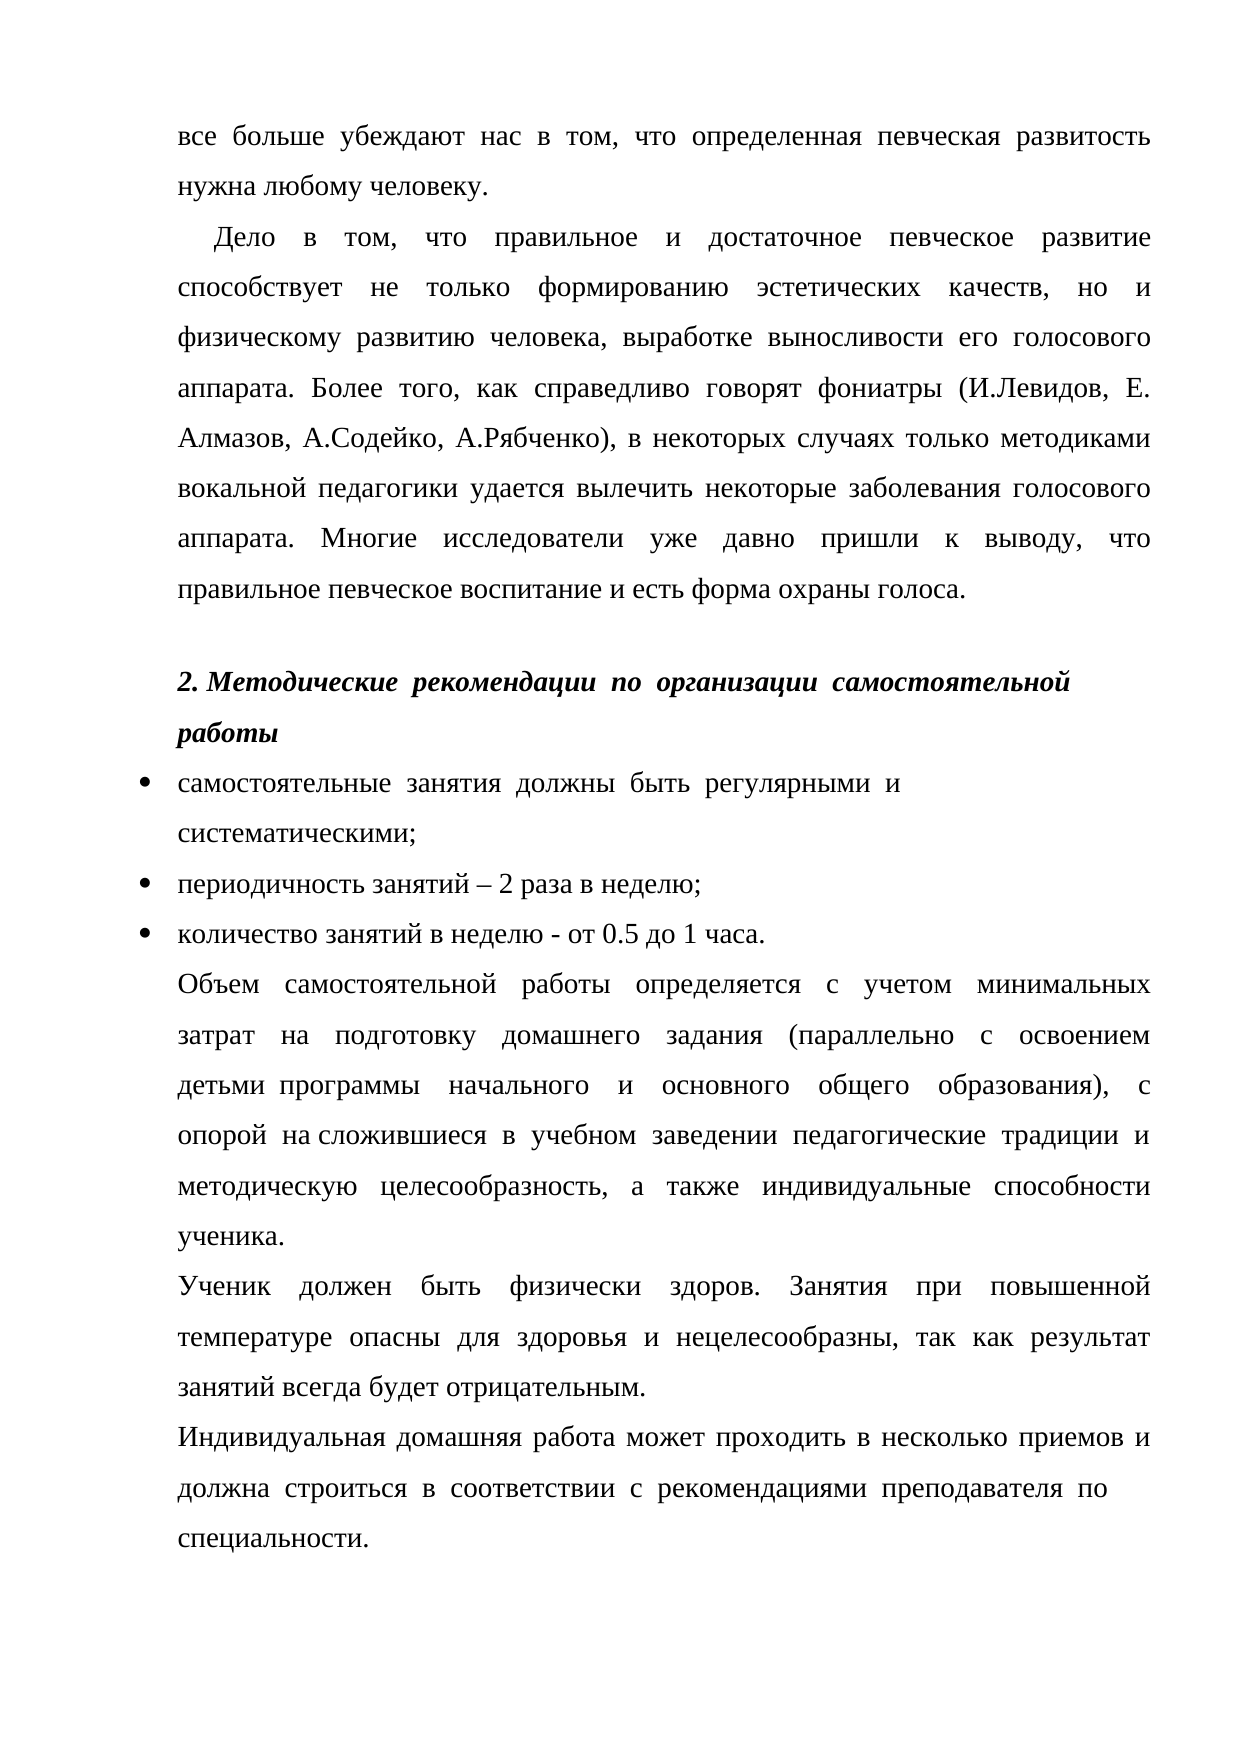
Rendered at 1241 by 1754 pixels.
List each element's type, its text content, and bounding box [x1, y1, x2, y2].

text работы [177, 715, 1152, 748]
text Индивидуальная домашняя работа может проходить в несколько приемов и должна строиться в соответствии с рекомендациями преподавателя по [177, 1419, 1152, 1503]
list периодичность занятий – 2 раза в неделю; [140, 866, 1152, 899]
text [177, 118, 1152, 202]
list самостоятельные занятия должны быть регулярными и [140, 765, 1152, 799]
text Ученик должен быть физически здоров. Занятия при повышенной температуре опасны для здоровья и нецелесообразны, так как результат занятий всегда будет отрицательным. [177, 1268, 1152, 1403]
list количество занятий в неделю - от 0.5 до 1 часа. [140, 916, 1152, 950]
text систематическими; [177, 815, 1152, 849]
text специальности. [177, 1520, 1152, 1553]
text Объем самостоятельной работы определяется с учетом минимальных затрат на подготовку домашнего задания (параллельно с освоением детьми программы начального и основного общего образования), с опорой на сложившиеся в учебном заведении педагогические традиции и методическую целесообразность, а также индивидуальные способности ученика. [177, 967, 1152, 1252]
text Дело в том, что правильное и достаточное певческое развитие способствует не только формированию эстетических качеств, но и физическому развитию человека, выработке выносливости его голосового аппарата. Более того, как справедливо говорят фониатры (И.Левидов, Е. Алмазов, А.Содейко, А.Рябченко), в некоторых случаях только методиками вокальной педагогики удается вылечить некоторые заболевания голосового аппарата. Многие исследователи уже давно пришли к выводу, что правильное певческое воспитание и есть форма охраны голоса. [177, 219, 1152, 604]
text 2. Методические рекомендации по организации самостоятельной [177, 664, 1152, 698]
